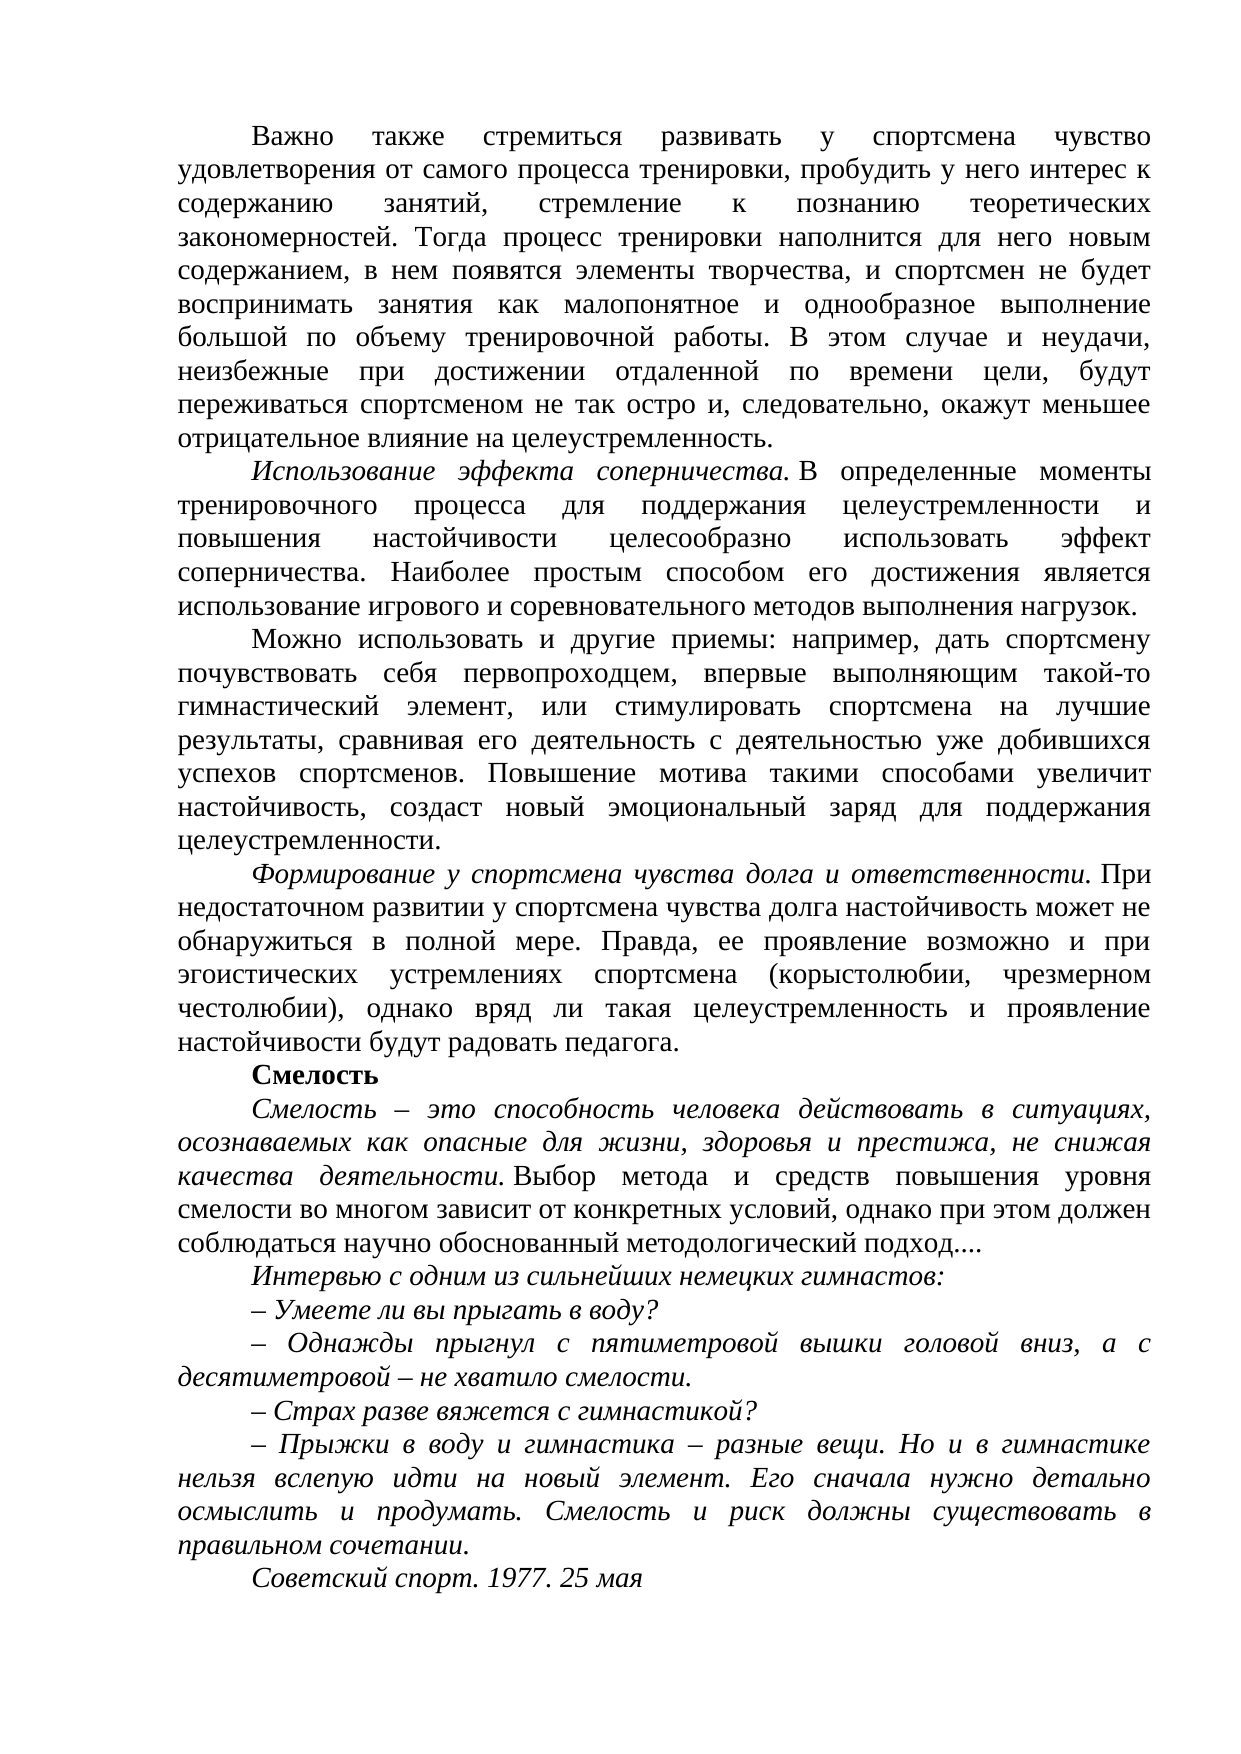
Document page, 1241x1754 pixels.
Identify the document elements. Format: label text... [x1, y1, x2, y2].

text – Страх разве вяжется с гимнастикой? [177, 1393, 1152, 1426]
text – Прыжки в воду и гимнастика – разные вещи. Но и в гимнастике нельзя вслепую идти на новый элемент. Его сначала нужно детально осмыслить и продумать. Смелость и риск должны существовать в правильном сочетании. [177, 1426, 1152, 1560]
text Смелость – это способность человека действовать в ситуациях, осознаваемых как опасные для жизни, здоровья и престижа, не снижая качества деятельности. Выбор метода и средств повышения уровня смелости во многом зависит от конкретных условий, однако при этом должен соблюдаться научно обоснованный методологический подход.... [177, 1091, 1152, 1258]
text Советский спорт. 1977. 25 мая [177, 1560, 1152, 1594]
text Смелость [177, 1057, 1152, 1091]
text Интервью с одним из сильнейших немецких гимнастов: [177, 1258, 1152, 1292]
text Важно также стремиться развивать у спортсмена чувство удовлетворения от самого процесса тренировки, пробудить у него интерес к содержанию занятий, стремление к познанию теоретических закономерностей. Тогда процесс тренировки наполнится для него новым содержанием, в нем появятся элементы творчества, и спортсмен не будет воспринимать занятия как малопонятное и однообразное выполнение большой по объему тренировочной работы. В этом случае и неудачи, неизбежные при достижении отдаленной по времени цели, будут переживаться спортсменом не так остро и, следовательно, окажут меньшее отрицательное влияние на целеустремленность. [177, 118, 1152, 453]
text – Умеете ли вы прыгать в воду? [177, 1292, 1152, 1326]
text Можно использовать и другие приемы: например, дать спортсмену почувствовать себя первопроходцем, впервые выполняющим такой-то гимнастический элемент, или стимулировать спортсмена на лучшие результаты, сравнивая его деятельность с деятельностью уже добившихся успехов спортсменов. Повышение мотива такими способами увеличит настойчивость, создаст новый эмоциональный заряд для поддержания целеустремленности. [177, 621, 1152, 856]
text Использование эффекта соперничества. В определенные моменты тренировочного процесса для поддержания целеустремленности и повышения настойчивости целесообразно использовать эффект соперничества. Наиболее простым способом его достижения является использование игрового и соревновательного методов выполнения нагрузок. [177, 453, 1152, 621]
text – Однажды прыгнул с пятиметровой вышки головой вниз, а с десятиметровой – не хватило смелости. [177, 1326, 1152, 1393]
text Формирование у спортсмена чувства долга и ответственности. При недостаточном развитии у спортсмена чувства долга настойчивость может не обнаружиться в полной мере. Правда, ее проявление возможно и при эгоистических устремлениях спортсмена (корыстолюбии, чрезмерном честолюбии), однако вряд ли такая целеустремленность и проявление настойчивости будут радовать педагога. [177, 856, 1152, 1057]
